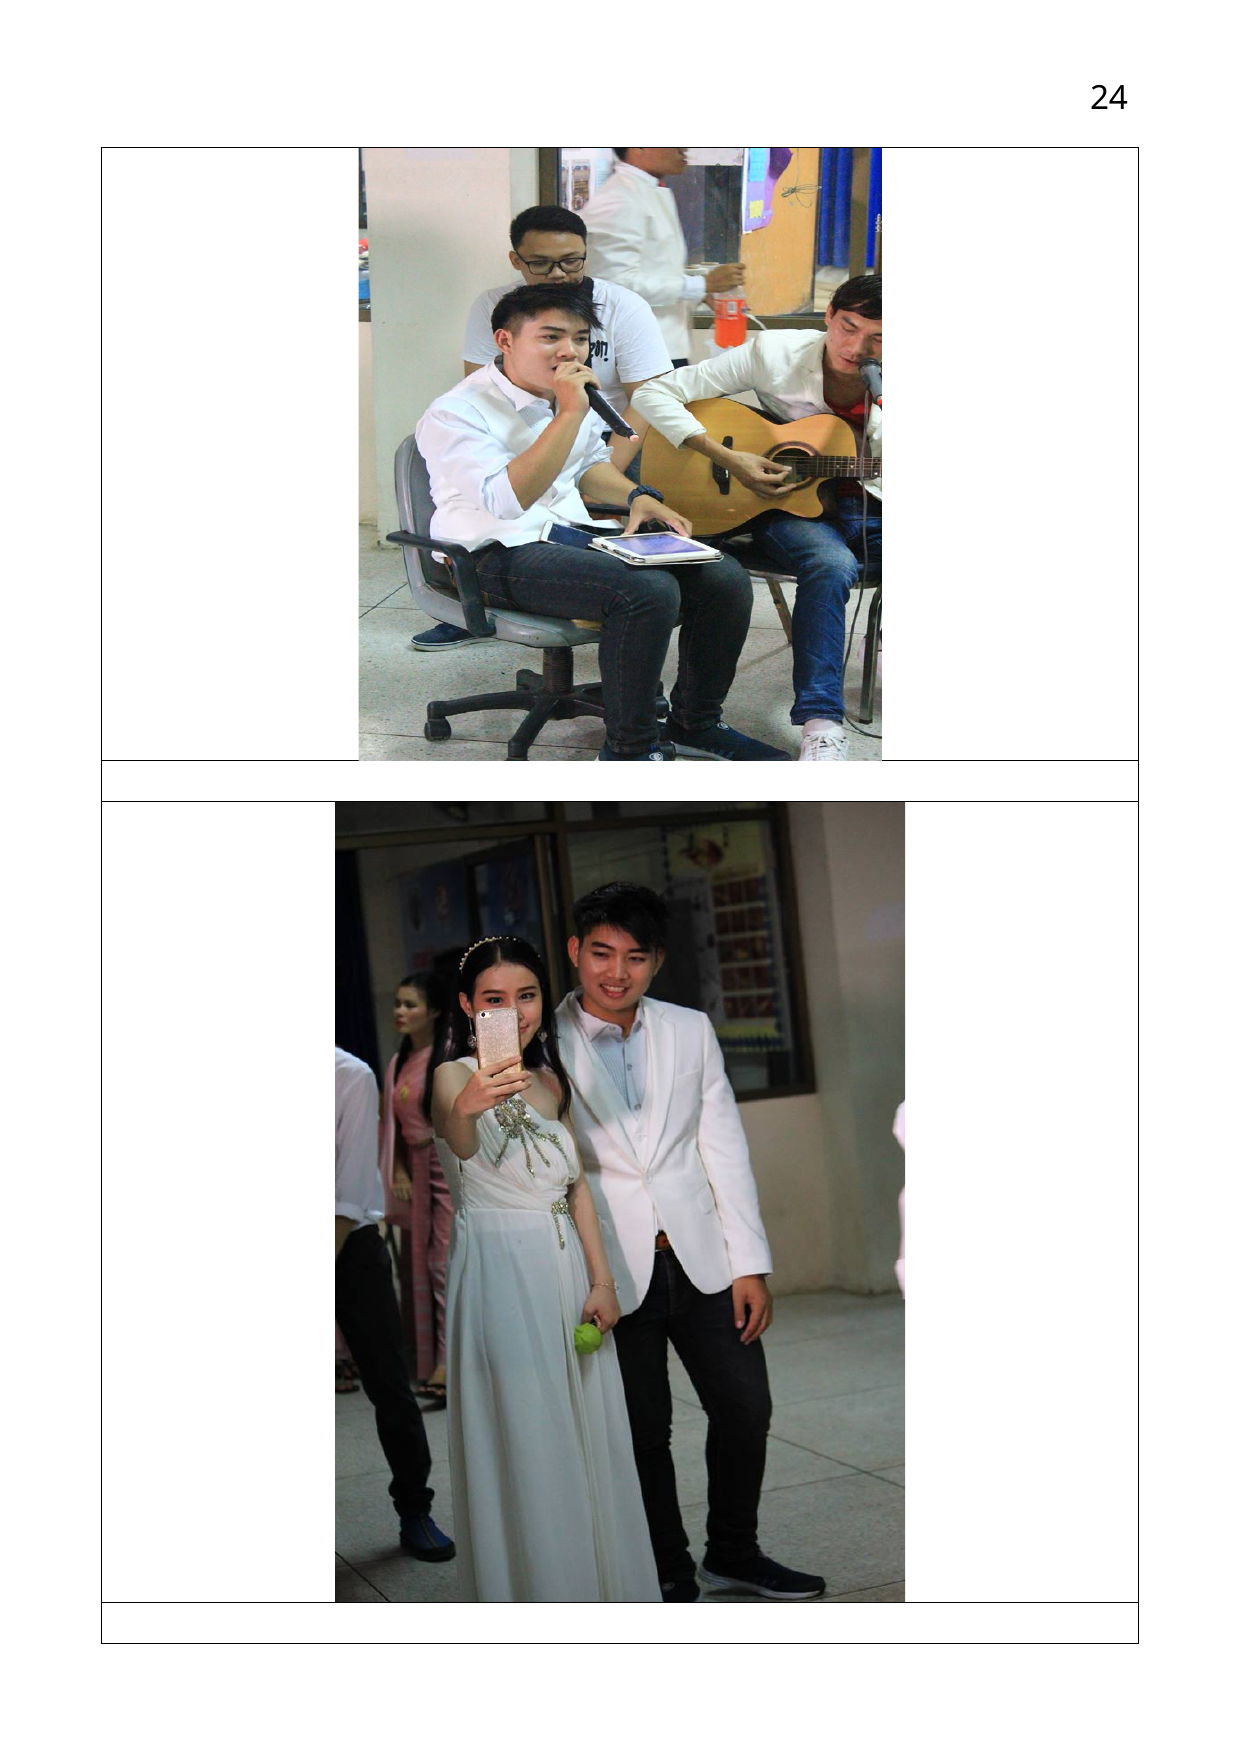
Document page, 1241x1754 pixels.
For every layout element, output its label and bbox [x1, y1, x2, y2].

table_cell [102, 802, 335, 1602]
table_cell [102, 761, 1138, 801]
table_cell [882, 148, 1138, 760]
table_cell [102, 148, 358, 760]
picture [358, 148, 882, 761]
table_cell [102, 1603, 1138, 1643]
table_cell [906, 802, 1138, 1602]
picture [335, 802, 906, 1602]
